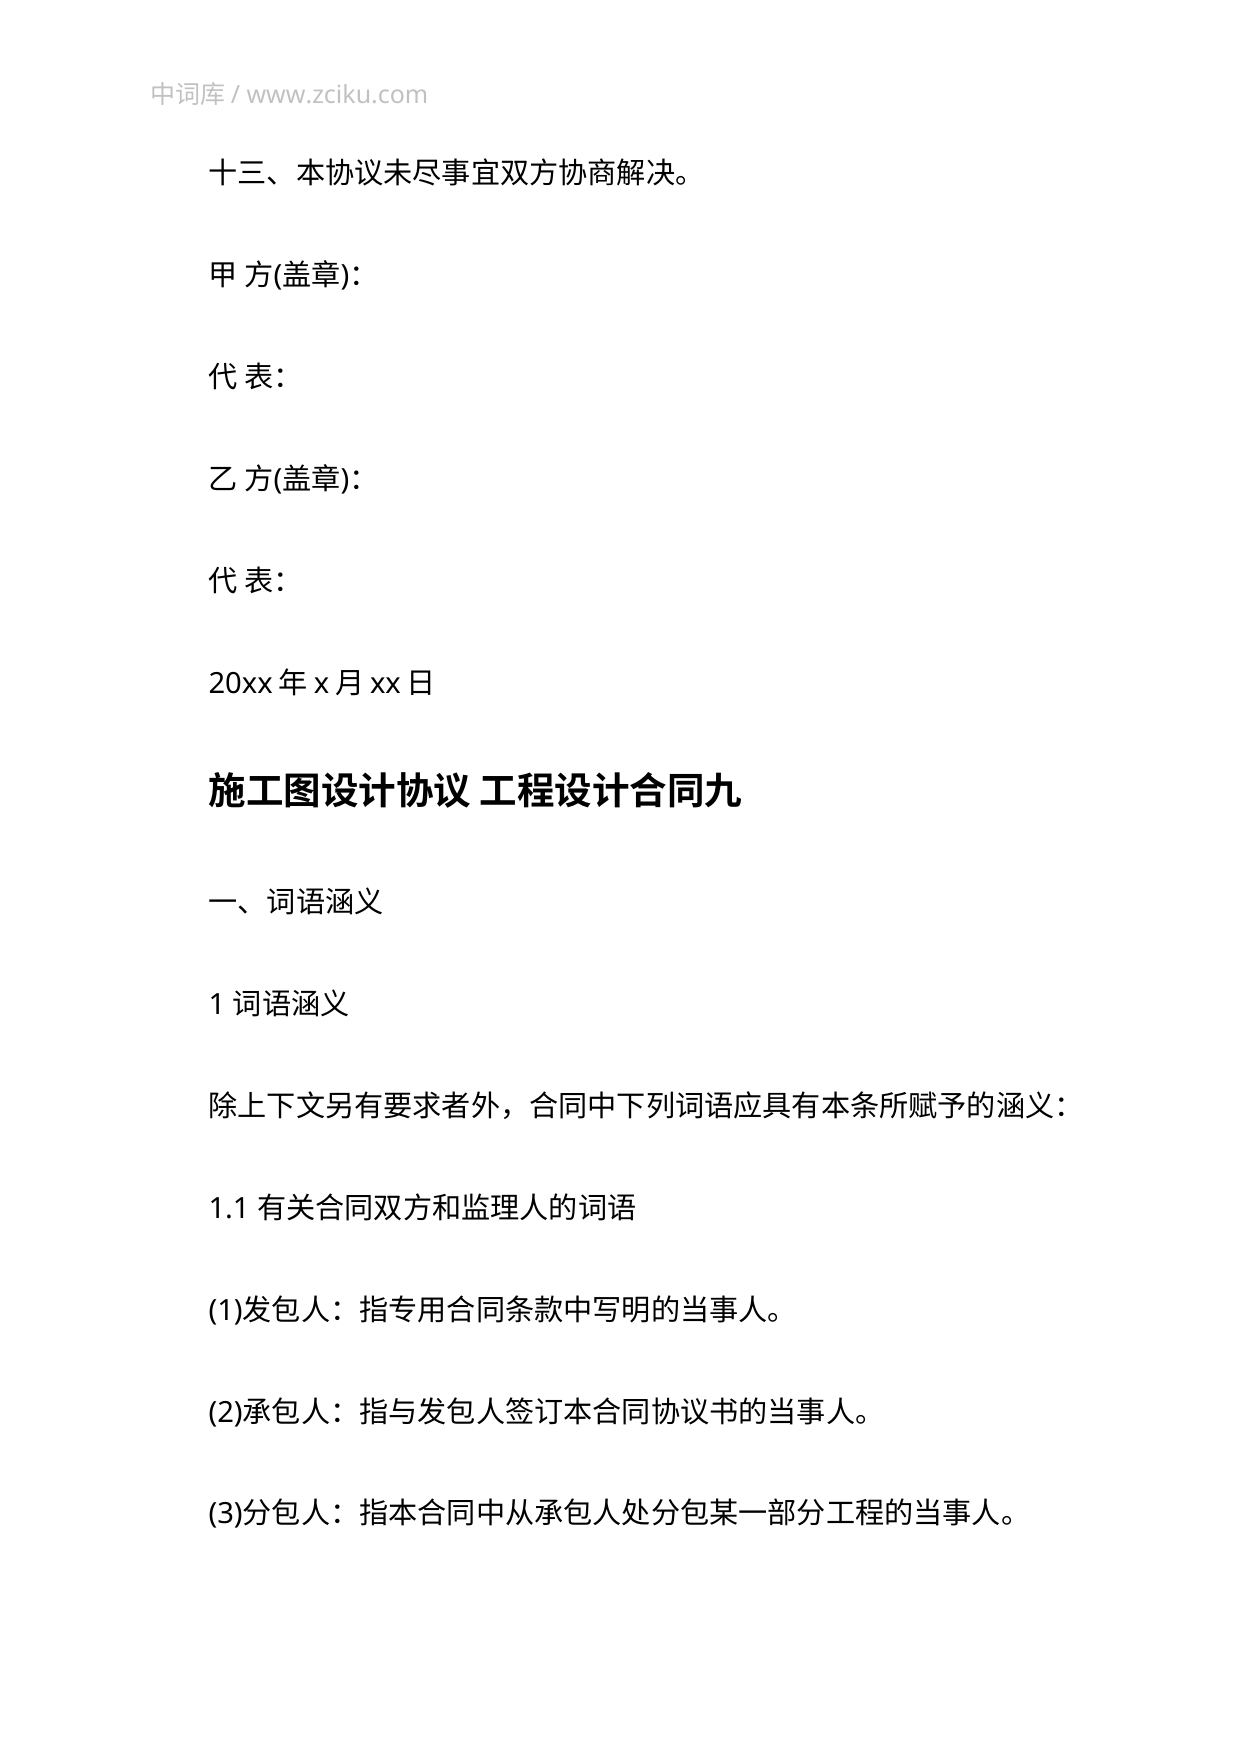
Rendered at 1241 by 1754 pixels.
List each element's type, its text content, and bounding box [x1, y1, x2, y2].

text 施工图设计协议 工程设计合同九 [150, 761, 1090, 816]
text 1.1 有关合同双方和监理人的词语 [150, 1184, 1090, 1227]
text 20xx年x月xx日 [150, 659, 1090, 702]
text (1)发包人：指专用合同条款中写明的当事人。 [150, 1286, 1090, 1328]
text (2)承包人：指与发包人签订本合同协议书的当事人。 [150, 1388, 1090, 1431]
text 1 词语涵义 [150, 980, 1090, 1023]
text 十三、本协议未尽事宜双方协商解决。 [150, 150, 1090, 192]
text 除上下文另有要求者外，合同中下列词语应具有本条所赋予的涵义： [150, 1082, 1090, 1125]
text 乙 方(盖章)： [150, 456, 1090, 498]
text 代 表： [150, 557, 1090, 600]
text 甲 方(盖章)： [150, 252, 1090, 294]
text 代 表： [150, 354, 1090, 396]
text (3)分包人：指本合同中从承包人处分包某一部分工程的当事人。 [150, 1490, 1090, 1532]
text 一、词语涵义 [150, 879, 1090, 921]
